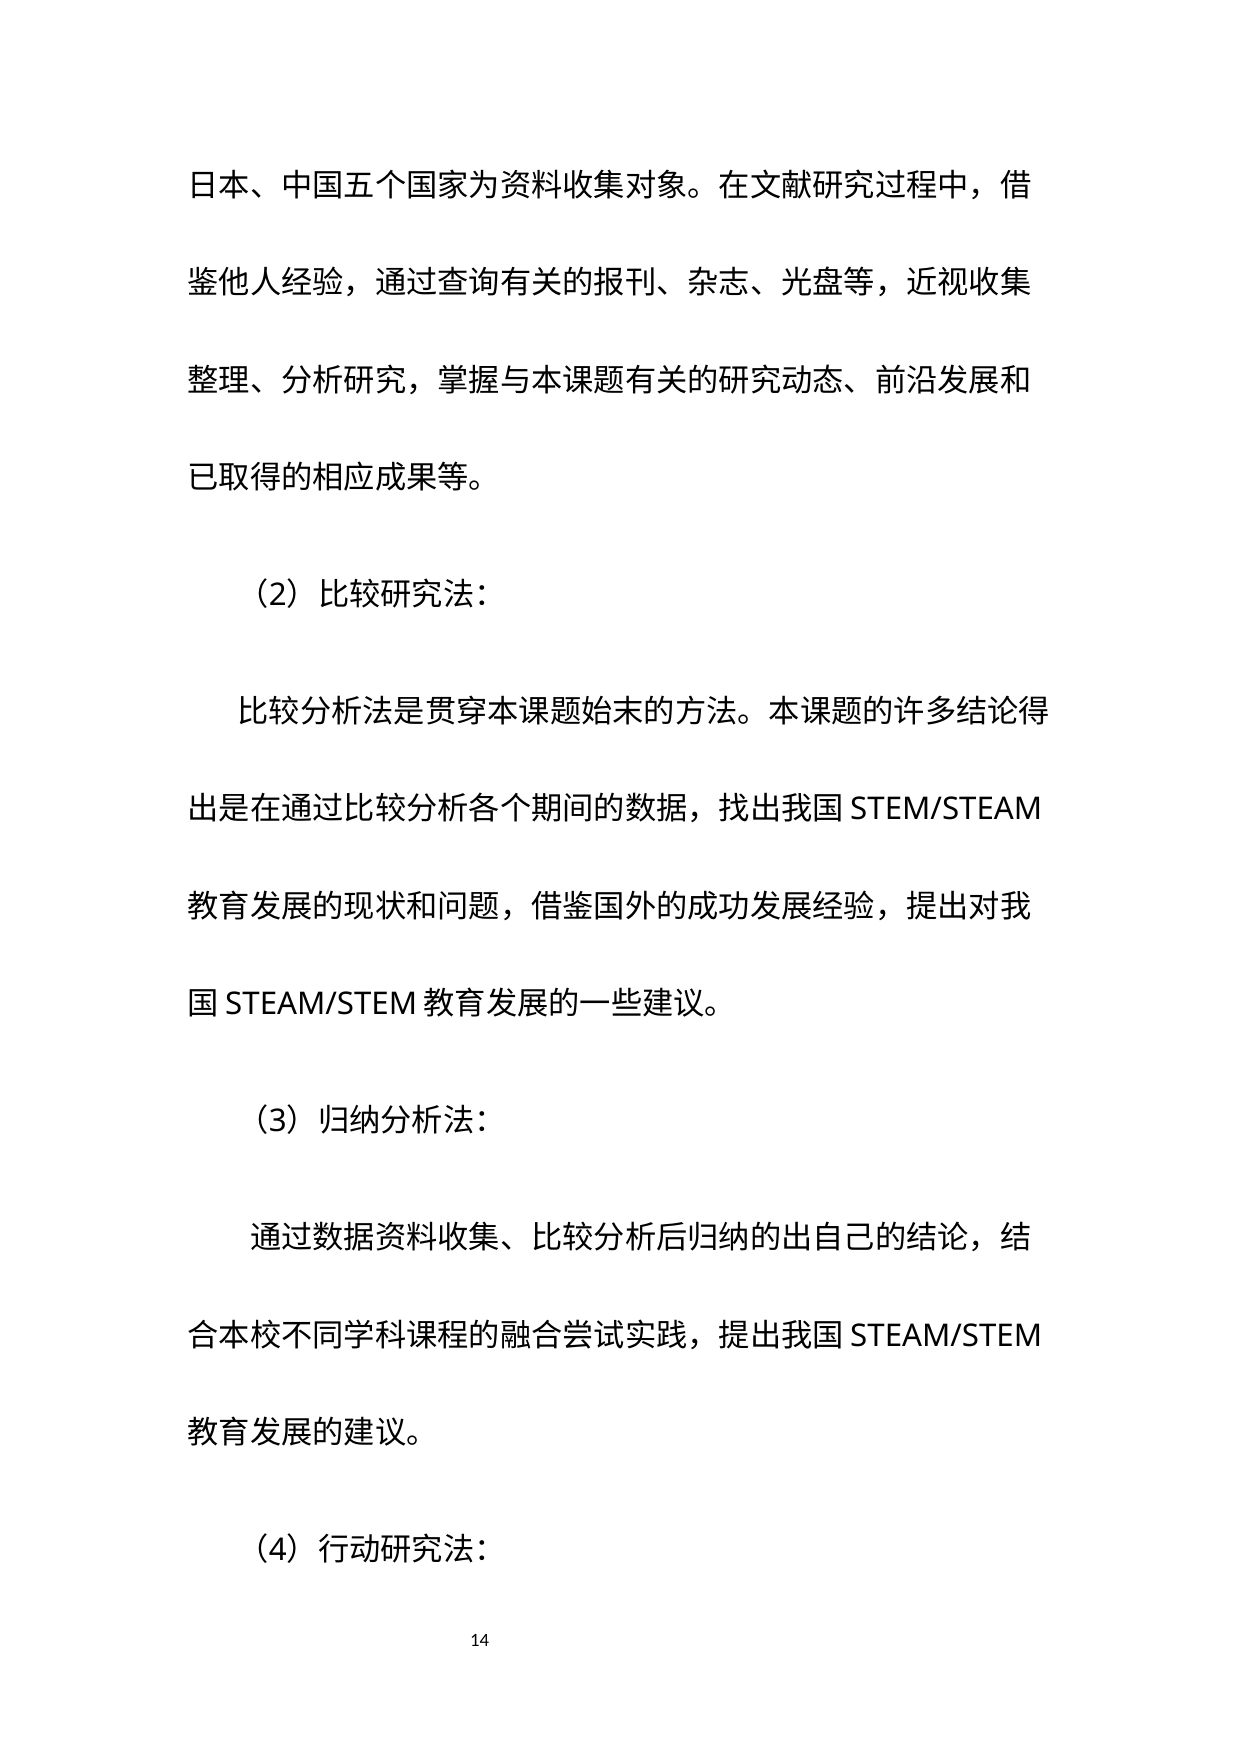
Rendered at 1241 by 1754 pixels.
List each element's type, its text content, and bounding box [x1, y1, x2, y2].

text （2）比较研究法： [187, 559, 1053, 624]
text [187, 150, 1053, 507]
list 通过数据资料收集、比较分析后归纳的出自己的结论，结合本校不同学科课程的融合尝试实践，提出我国STEAM/STEM教育发展的建议。 [187, 1202, 1053, 1462]
list 归纳分析法： [187, 1086, 1053, 1151]
text 比较分析法是贯穿本课题始末的方法。本课题的许多结论得出是在通过比较分析各个期间的数据，找出我国STEM/STEAM教育发展的现状和问题，借鉴国外的成功发展经验，提出对我国STEAM/STEM教育发展的一些建议。 [187, 676, 1053, 1034]
list 行动研究法： [187, 1514, 1053, 1579]
